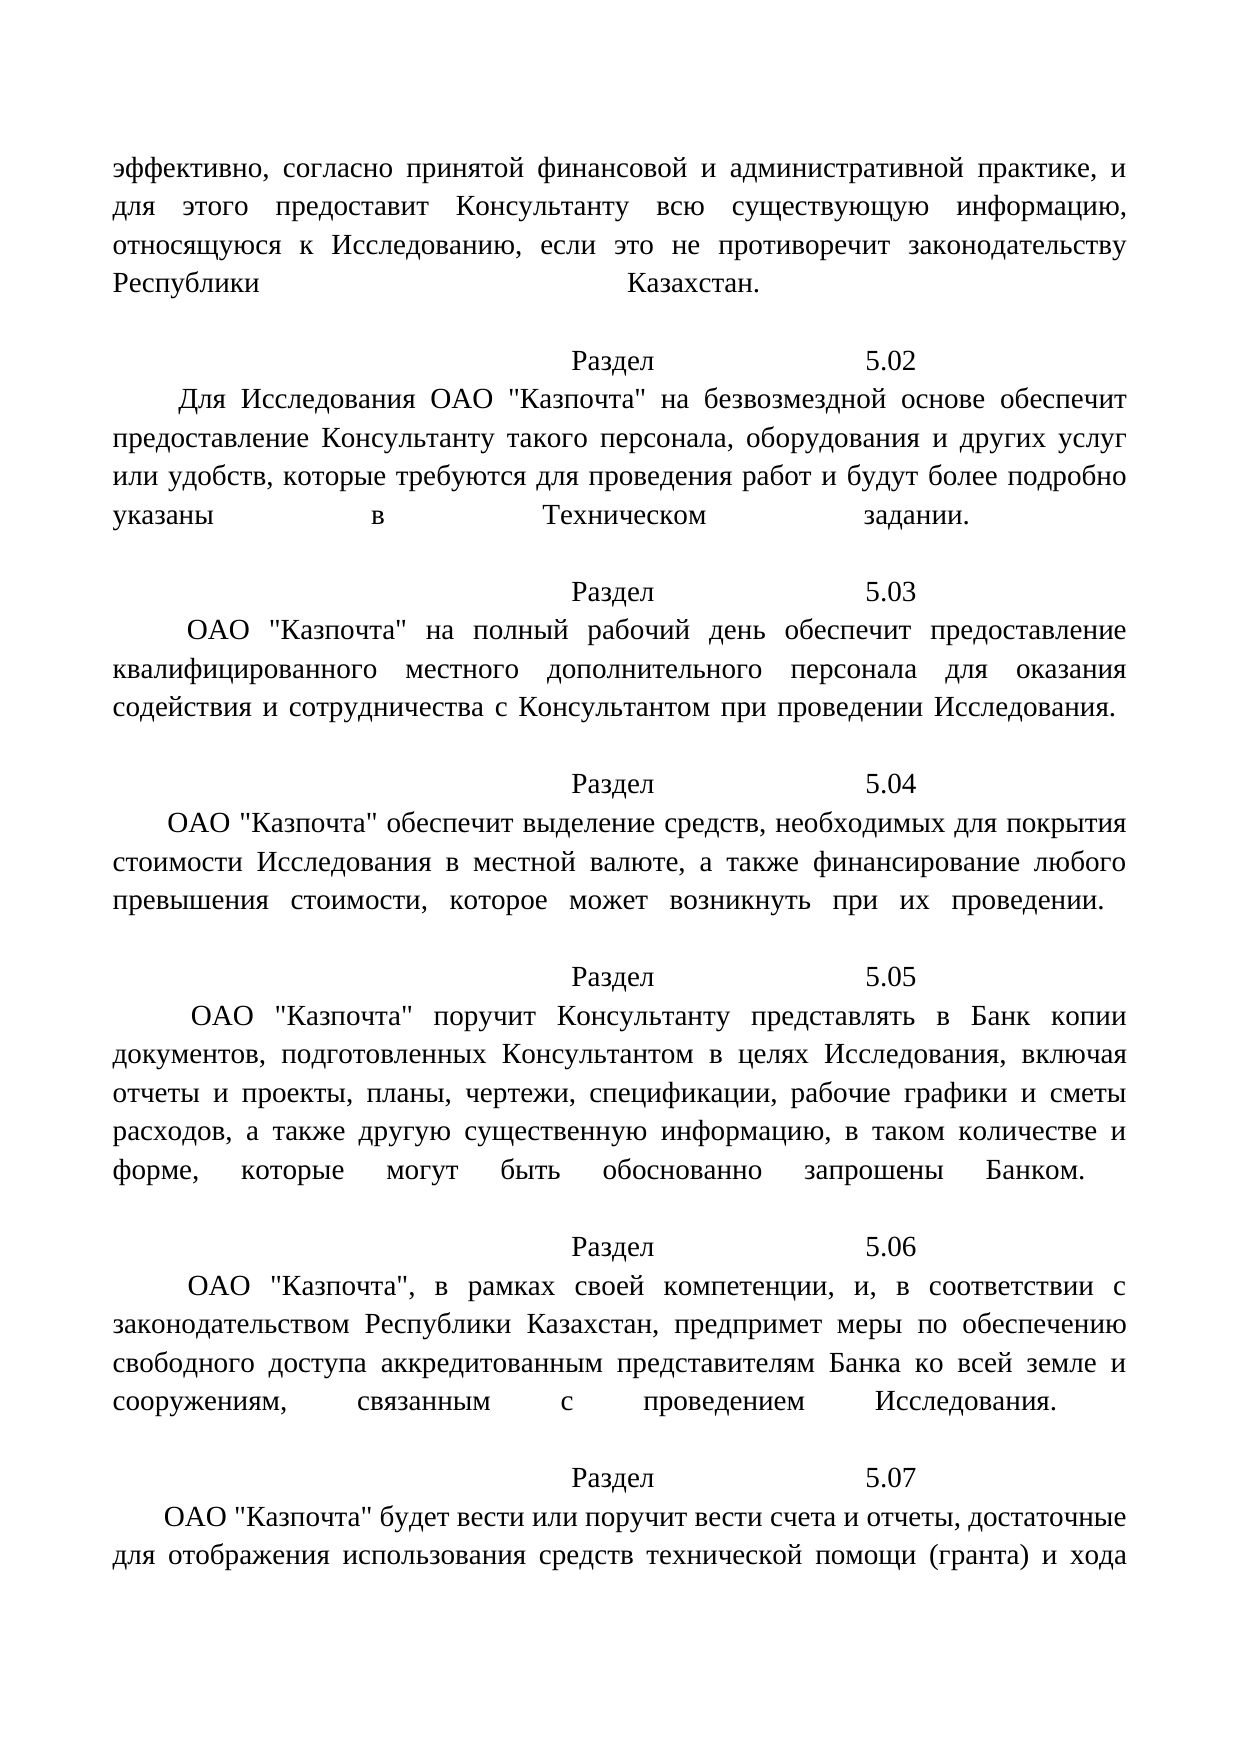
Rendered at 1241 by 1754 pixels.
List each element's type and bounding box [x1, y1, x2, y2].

text [112, 150, 1128, 1571]
